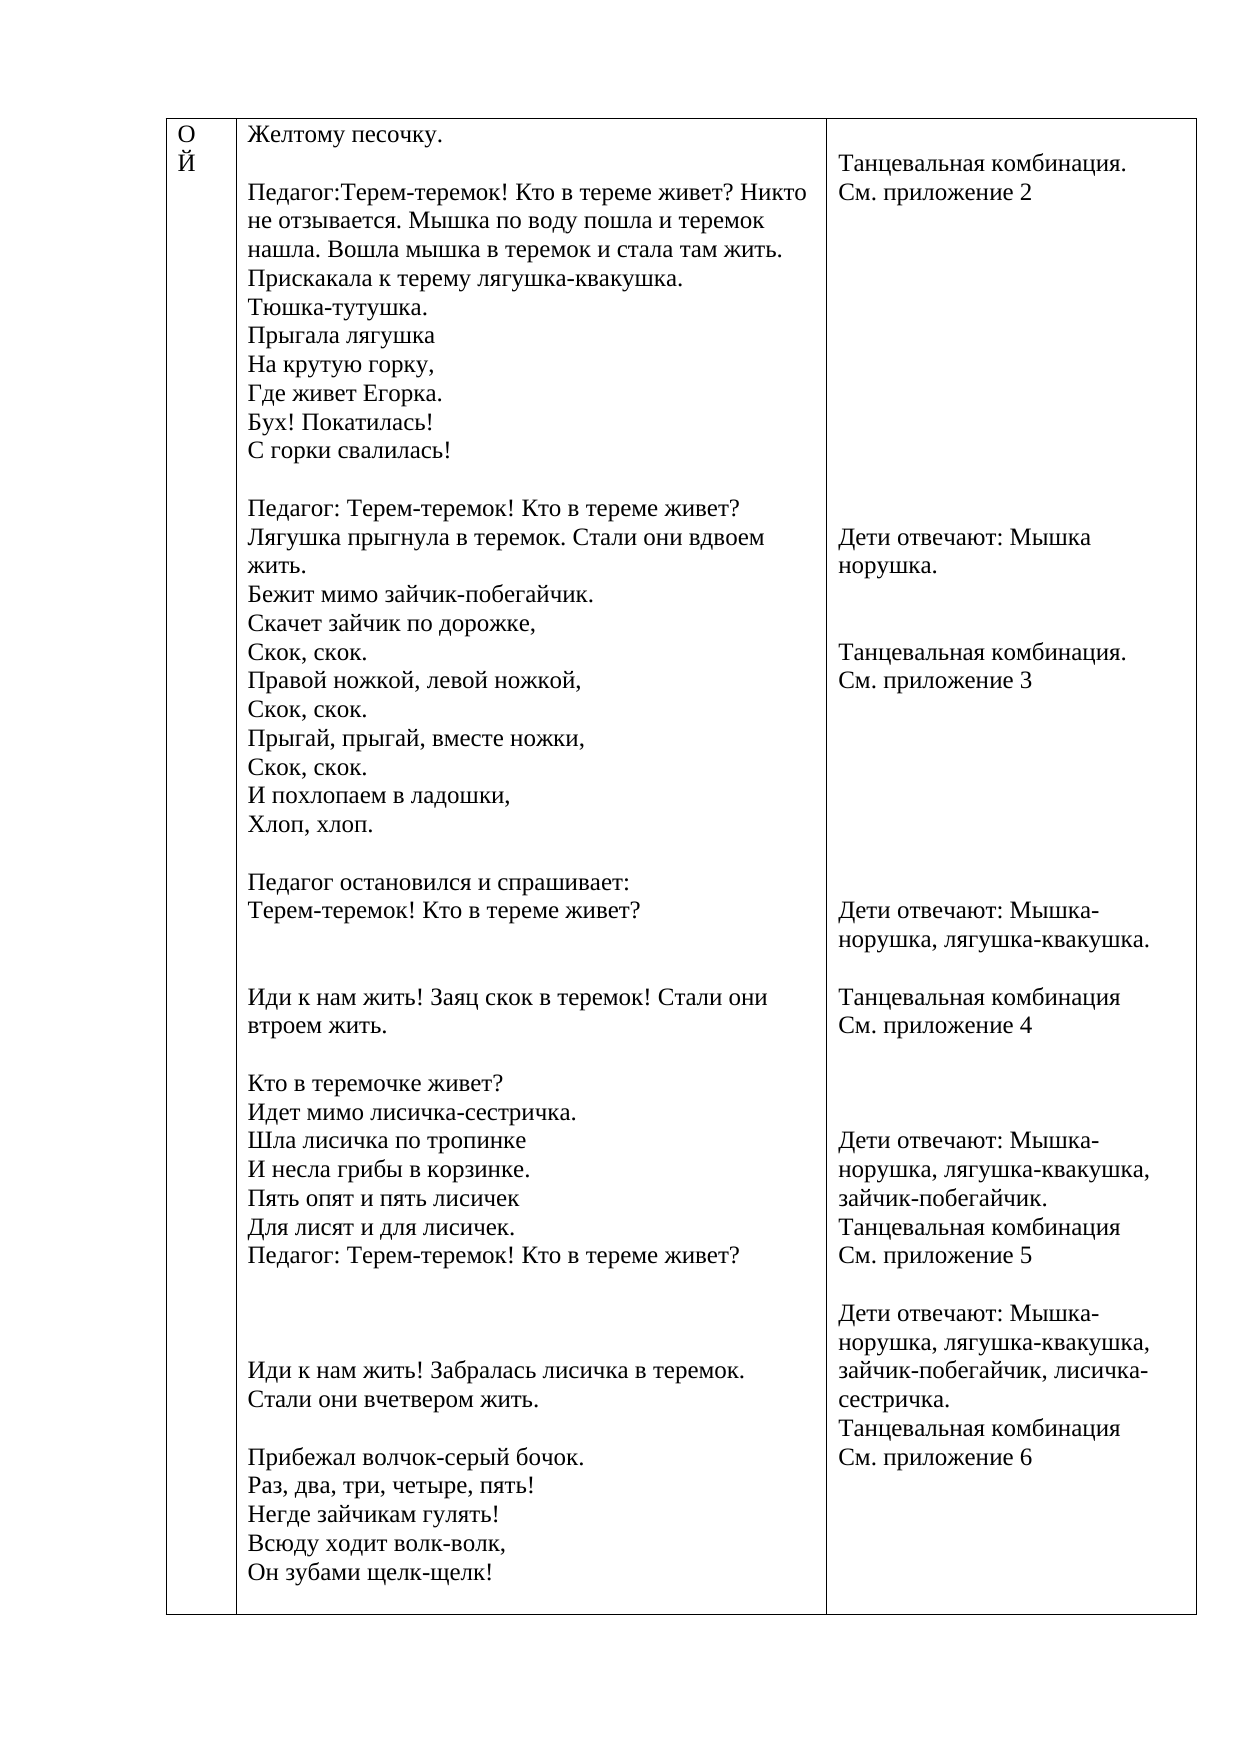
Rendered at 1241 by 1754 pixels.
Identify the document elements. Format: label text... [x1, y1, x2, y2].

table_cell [827, 119, 1196, 1614]
table_cell О С Н О В Н О Й [167, 119, 236, 1614]
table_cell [237, 119, 826, 1614]
